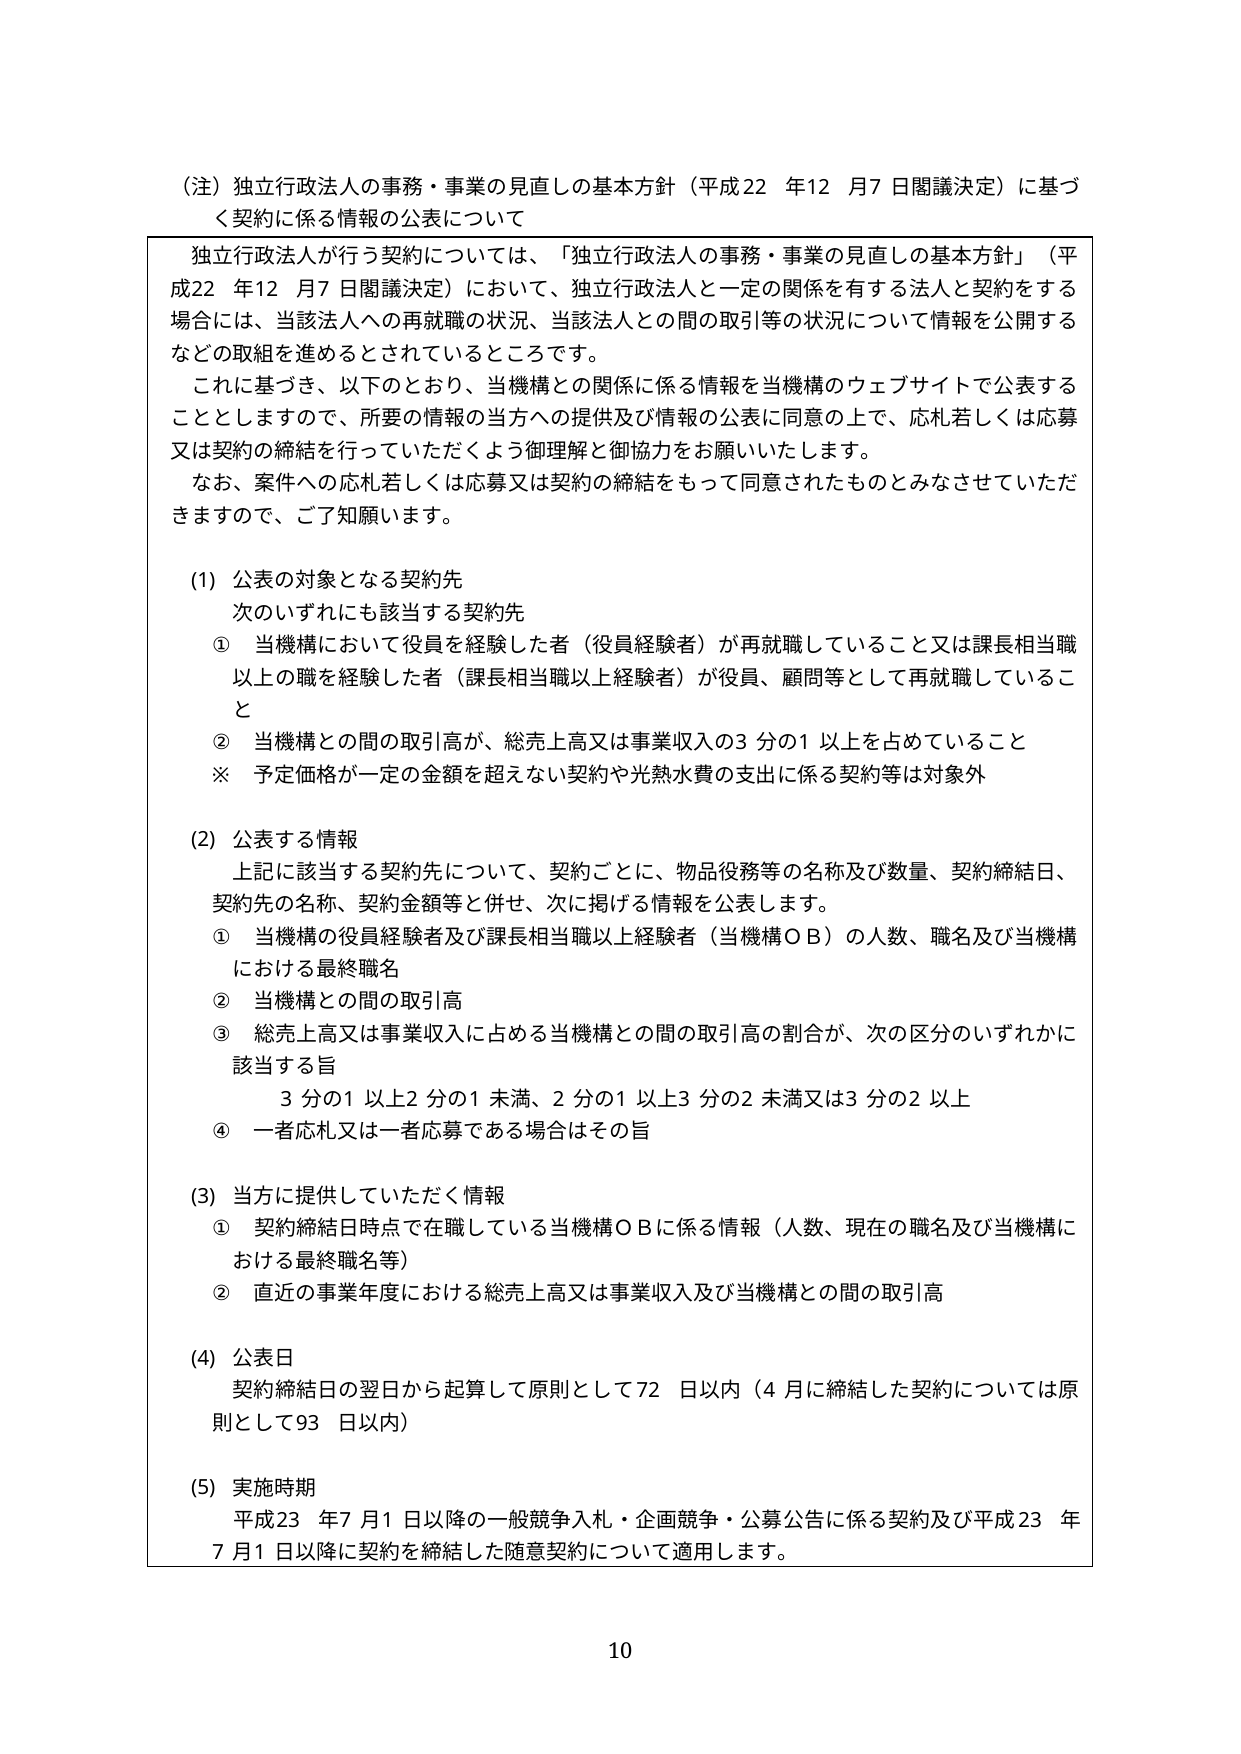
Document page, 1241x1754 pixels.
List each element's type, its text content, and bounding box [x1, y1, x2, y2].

table_header （注）独立行政法人の事務・事業の見直しの基本方針（平成22年12月7日閣議決定）に基づく契約に係る情報の公表について [148, 164, 1092, 236]
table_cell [148, 238, 1092, 1566]
